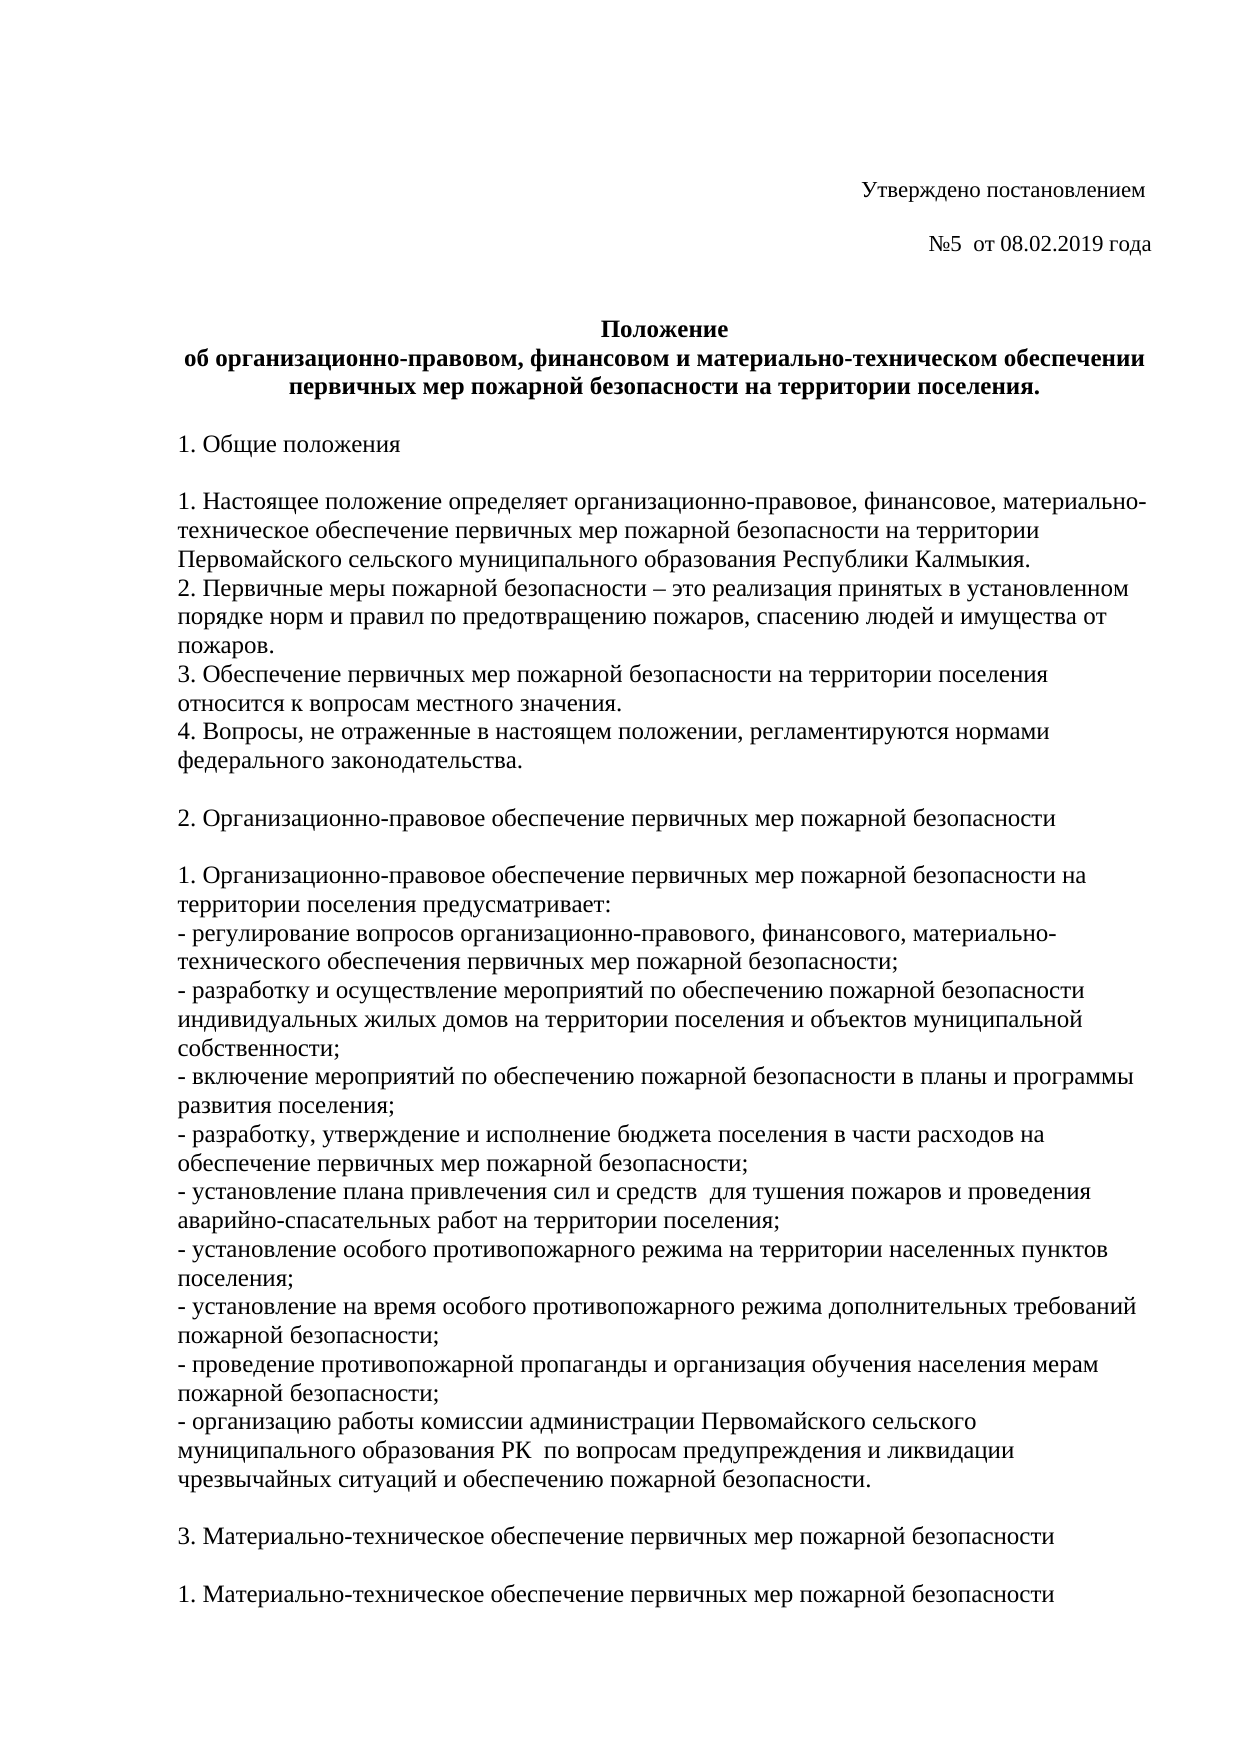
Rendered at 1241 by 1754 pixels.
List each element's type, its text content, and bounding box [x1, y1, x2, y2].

text Положение [177, 314, 1152, 343]
text 1. Общие положения 1. Настоящее положение определяет организационно-правовое, финансовое, материально-техническое обеспечение первичных мер пожарной безопасности на территории Первомайского сельского муниципального образования Республики Калмыкия. [177, 429, 1152, 573]
text об организационно-правовом, финансовом и материально-техническом обеспечении первичных мер пожарной безопасности на территории поселения. [177, 343, 1152, 400]
text Утверждено постановлением [177, 176, 1152, 230]
text №5 от 08.02.2019 года [177, 230, 1152, 256]
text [177, 573, 1152, 1608]
